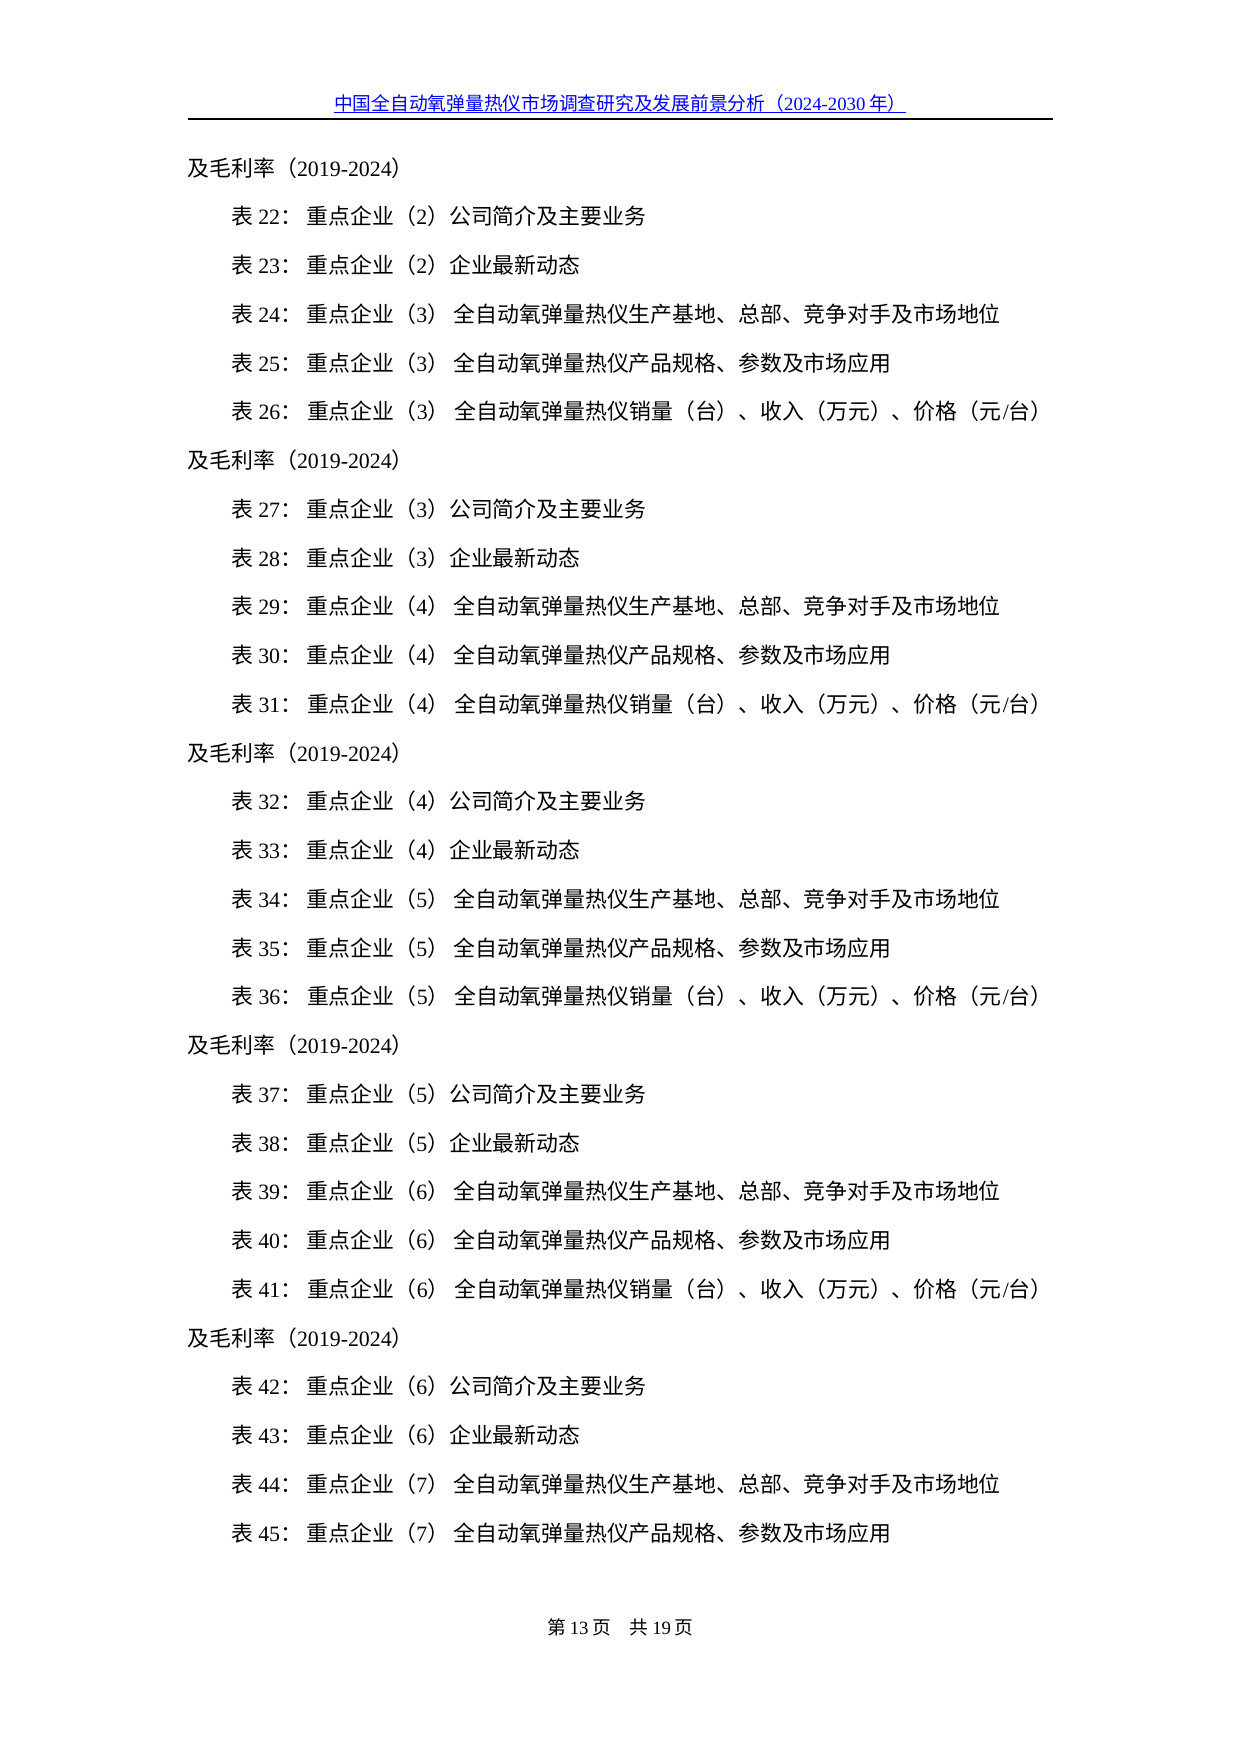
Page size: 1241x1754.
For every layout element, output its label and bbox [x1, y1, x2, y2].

text [187, 150, 1053, 1548]
